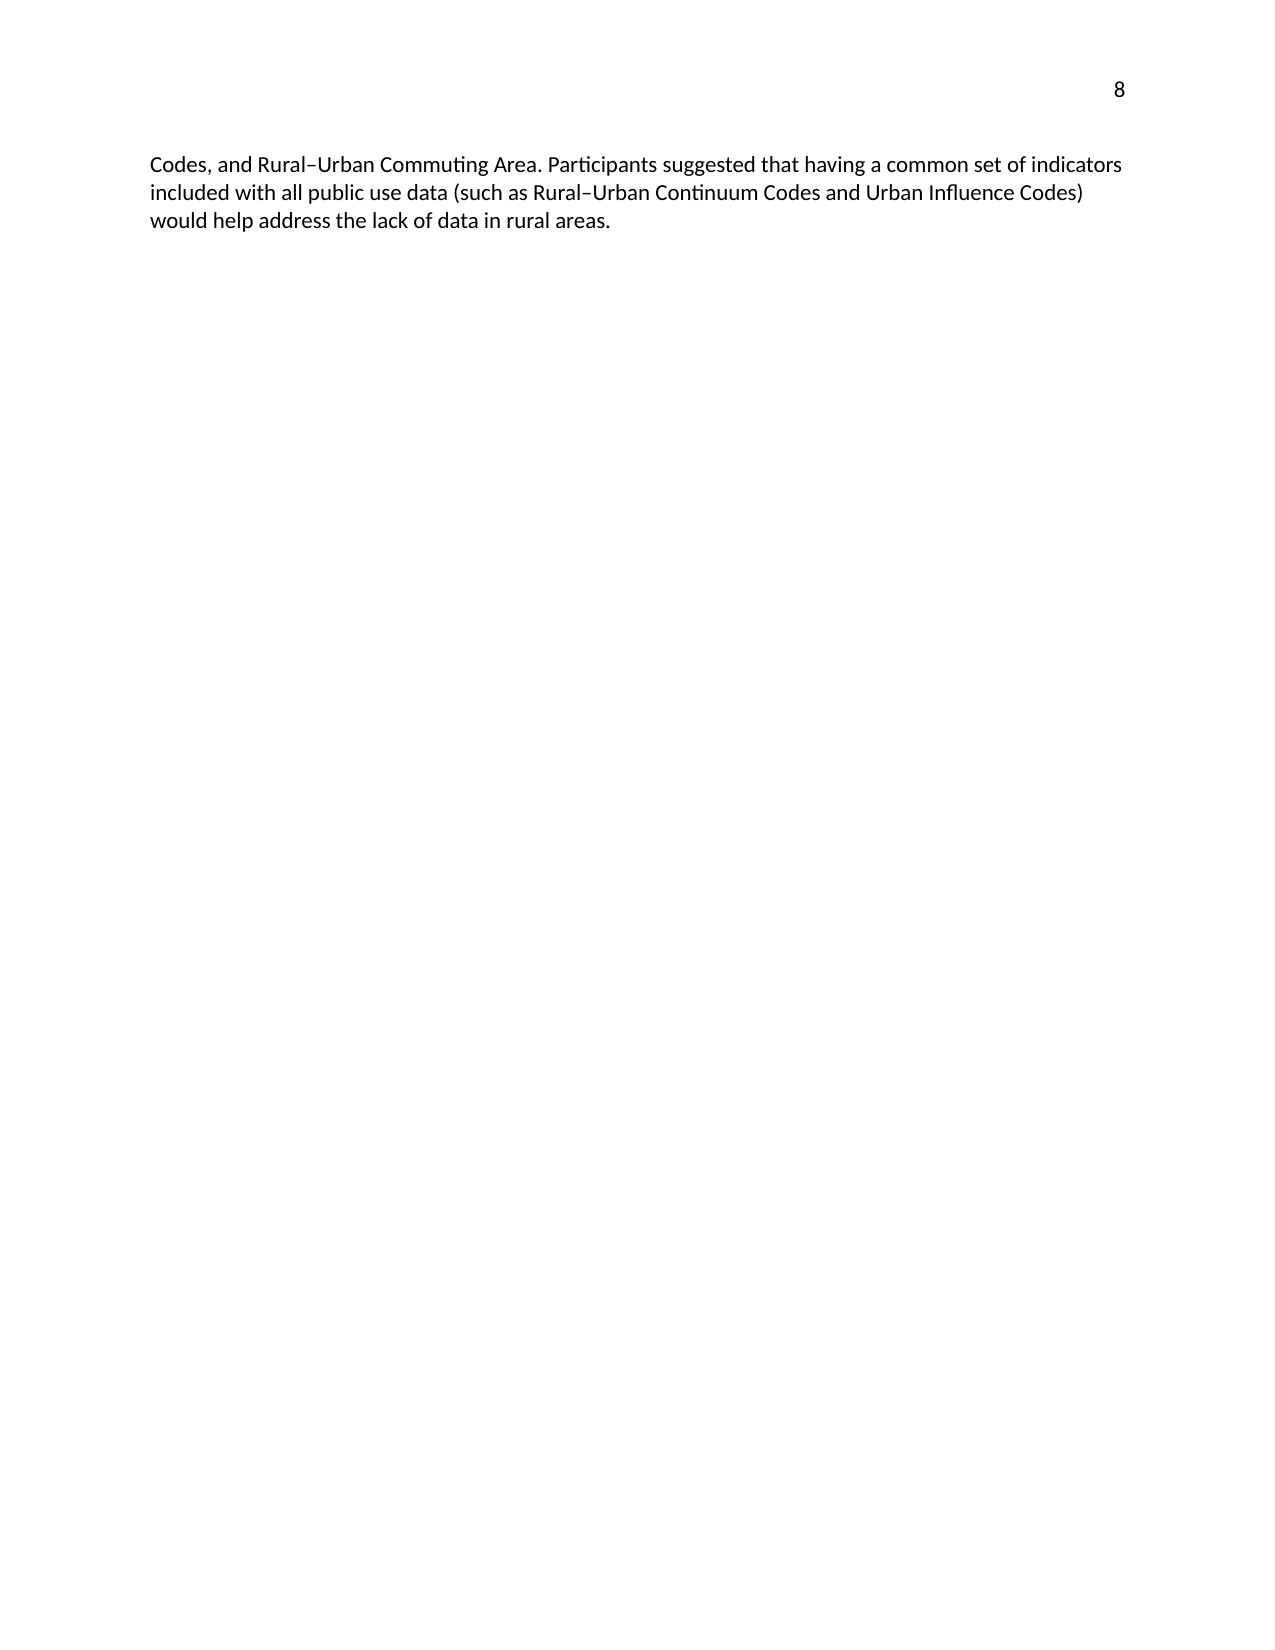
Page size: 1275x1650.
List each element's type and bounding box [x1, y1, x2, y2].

text [150, 150, 1125, 234]
